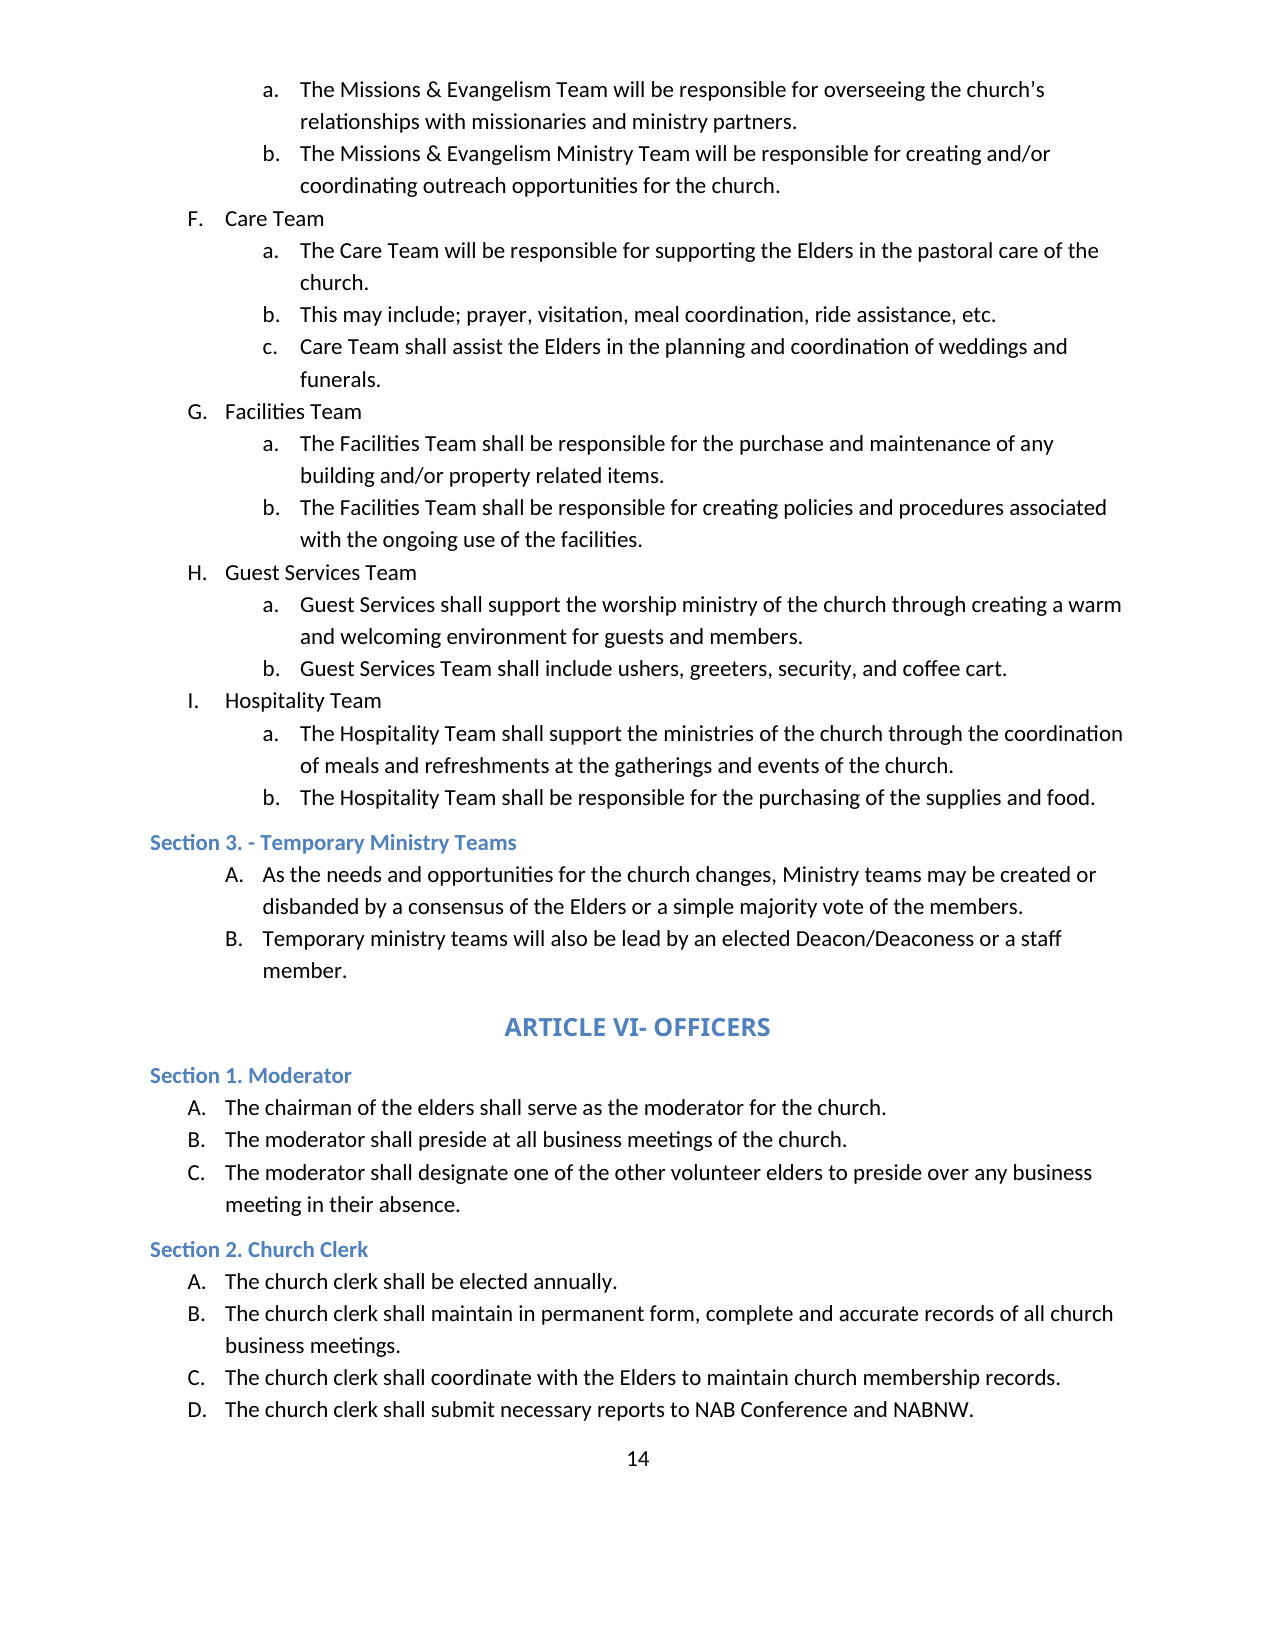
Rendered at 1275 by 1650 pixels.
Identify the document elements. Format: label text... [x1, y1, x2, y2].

list As the needs and opportunities for the church changes, Ministry teams may be created or disbanded by a consensus of the Elders or a simple majority vote of the members. [225, 860, 1125, 920]
list Guest Services Team shall include ushers, greeters, security, and coffee cart. [262, 654, 1125, 682]
list Care Team shall assist the Elders in the planning and coordination of weddings and funerals. [262, 332, 1125, 393]
list The Facilities Team shall be responsible for the purchase and maintenance of any building and/or property related items. [262, 429, 1125, 489]
list Facilities Team [187, 397, 1125, 425]
list The moderator shall preside at all business meetings of the church. [187, 1126, 1125, 1154]
subtitle Section 1. Moderator [150, 1061, 1125, 1089]
list The Missions & Evangelism Team will be responsible for overseeing the church’s relationships with missionaries and ministry partners. [262, 75, 1125, 135]
subtitle ARTICLE VI- OFFICERS [150, 1009, 1125, 1044]
list The Hospitality Team shall be responsible for the purchasing of the supplies and food. [262, 783, 1125, 811]
list Guest Services Team [187, 558, 1125, 586]
list Hospitality Team [187, 687, 1125, 714]
list The chairman of the elders shall serve as the moderator for the church. [187, 1093, 1125, 1121]
list The Facilities Team shall be responsible for creating policies and procedures associated with the ongoing use of the facilities. [262, 493, 1125, 554]
subtitle Section 2. Church Clerk [150, 1235, 1125, 1263]
list Guest Services shall support the worship ministry of the church through creating a warm and welcoming environment for guests and members. [262, 590, 1125, 650]
list The church clerk shall coordinate with the Elders to maintain church membership records. [187, 1363, 1125, 1391]
list Care Team [187, 204, 1125, 232]
list The Care Team will be responsible for supporting the Elders in the pastoral care of the church. [262, 236, 1125, 296]
list Temporary ministry teams will also be lead by an elected Deacon/Deaconess or a staff member. [225, 924, 1125, 984]
list The Missions & Evangelism Ministry Team will be responsible for creating and/or coordinating outreach opportunities for the church. [262, 139, 1125, 199]
list This may include; prayer, visitation, meal coordination, ride assistance, etc. [262, 300, 1125, 328]
list The Hospitality Team shall support the ministries of the church through the coordination of meals and refreshments at the gatherings and events of the church. [262, 719, 1125, 779]
list The church clerk shall be elected annually. [187, 1267, 1125, 1295]
list The church clerk shall submit necessary reports to NAB Conference and NABNW. [187, 1396, 1125, 1424]
subtitle Section 3. - Temporary Ministry Teams [150, 828, 1125, 856]
list The moderator shall designate one of the other volunteer elders to preside over any business meeting in their absence. [187, 1158, 1125, 1218]
list The church clerk shall maintain in permanent form, complete and accurate records of all church business meetings. [187, 1299, 1125, 1359]
